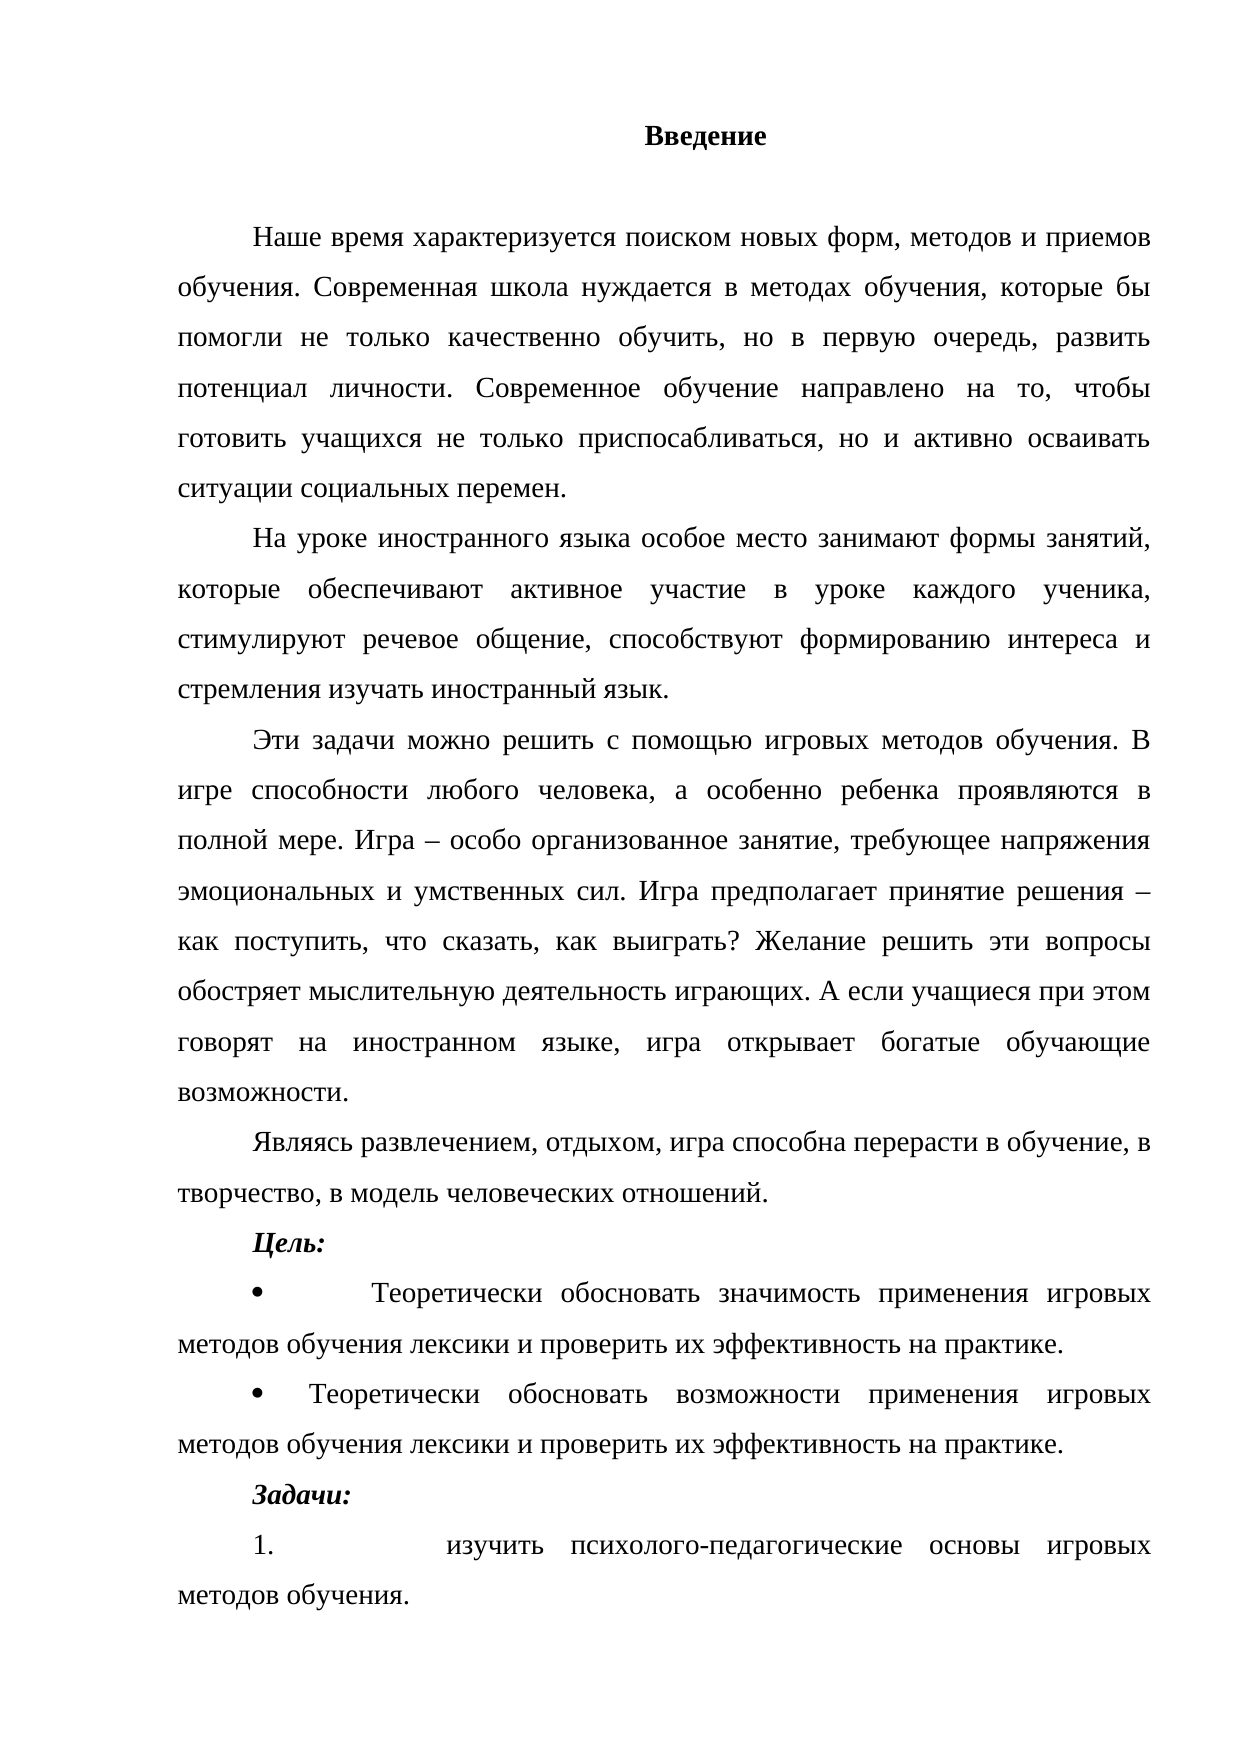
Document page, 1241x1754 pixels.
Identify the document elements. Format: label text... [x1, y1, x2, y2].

list Теоретически обосновать возможности применения игровых методов обучения лексики и проверить их эффективность на практике. [177, 1376, 1152, 1460]
text Введение [177, 118, 1152, 152]
text Задачи: [177, 1477, 1152, 1510]
text Цель: [177, 1225, 1152, 1258]
list Теоретически обосновать значимость применения игровых методов обучения лексики и проверить их эффективность на практике. [177, 1275, 1152, 1359]
list изучить психолого-педагогические основы игровых методов обучения. [177, 1527, 1152, 1611]
text Являясь развлечением, отдыхом, игра способна перерасти в обучение, в творчество, в модель человеческих отношений. [177, 1124, 1152, 1208]
text На уроке иностранного языка особое место занимают формы занятий, которые обеспечивают активное участие в уроке каждого ученика, стимулируют речевое общение, способствуют формированию интереса и стремления изучать иностранный язык. [177, 521, 1152, 705]
text Наше время характеризуется поиском новых форм, методов и приемов обучения. Современная школа нуждается в методах обучения, которые бы помогли не только качественно обучить, но в первую очередь, развить потенциал личности. Современное обучение направлено на то, чтобы готовить учащихся не только приспосабливаться, но и активно осваивать ситуации социальных перемен. [177, 219, 1152, 504]
text Эти задачи можно решить с помощью игровых методов обучения. В игре способности любого человека, а особенно ребенка проявляются в полной мере. Игра – особо организованное занятие, требующее напряжения эмоциональных и умственных сил. Игра предполагает принятие решения – как поступить, что сказать, как выиграть? Желание решить эти вопросы обостряет мыслительную деятельность играющих. А если учащиеся при этом говорят на иностранном языке, игра открывает богатые обучающие возможности. [177, 722, 1152, 1108]
